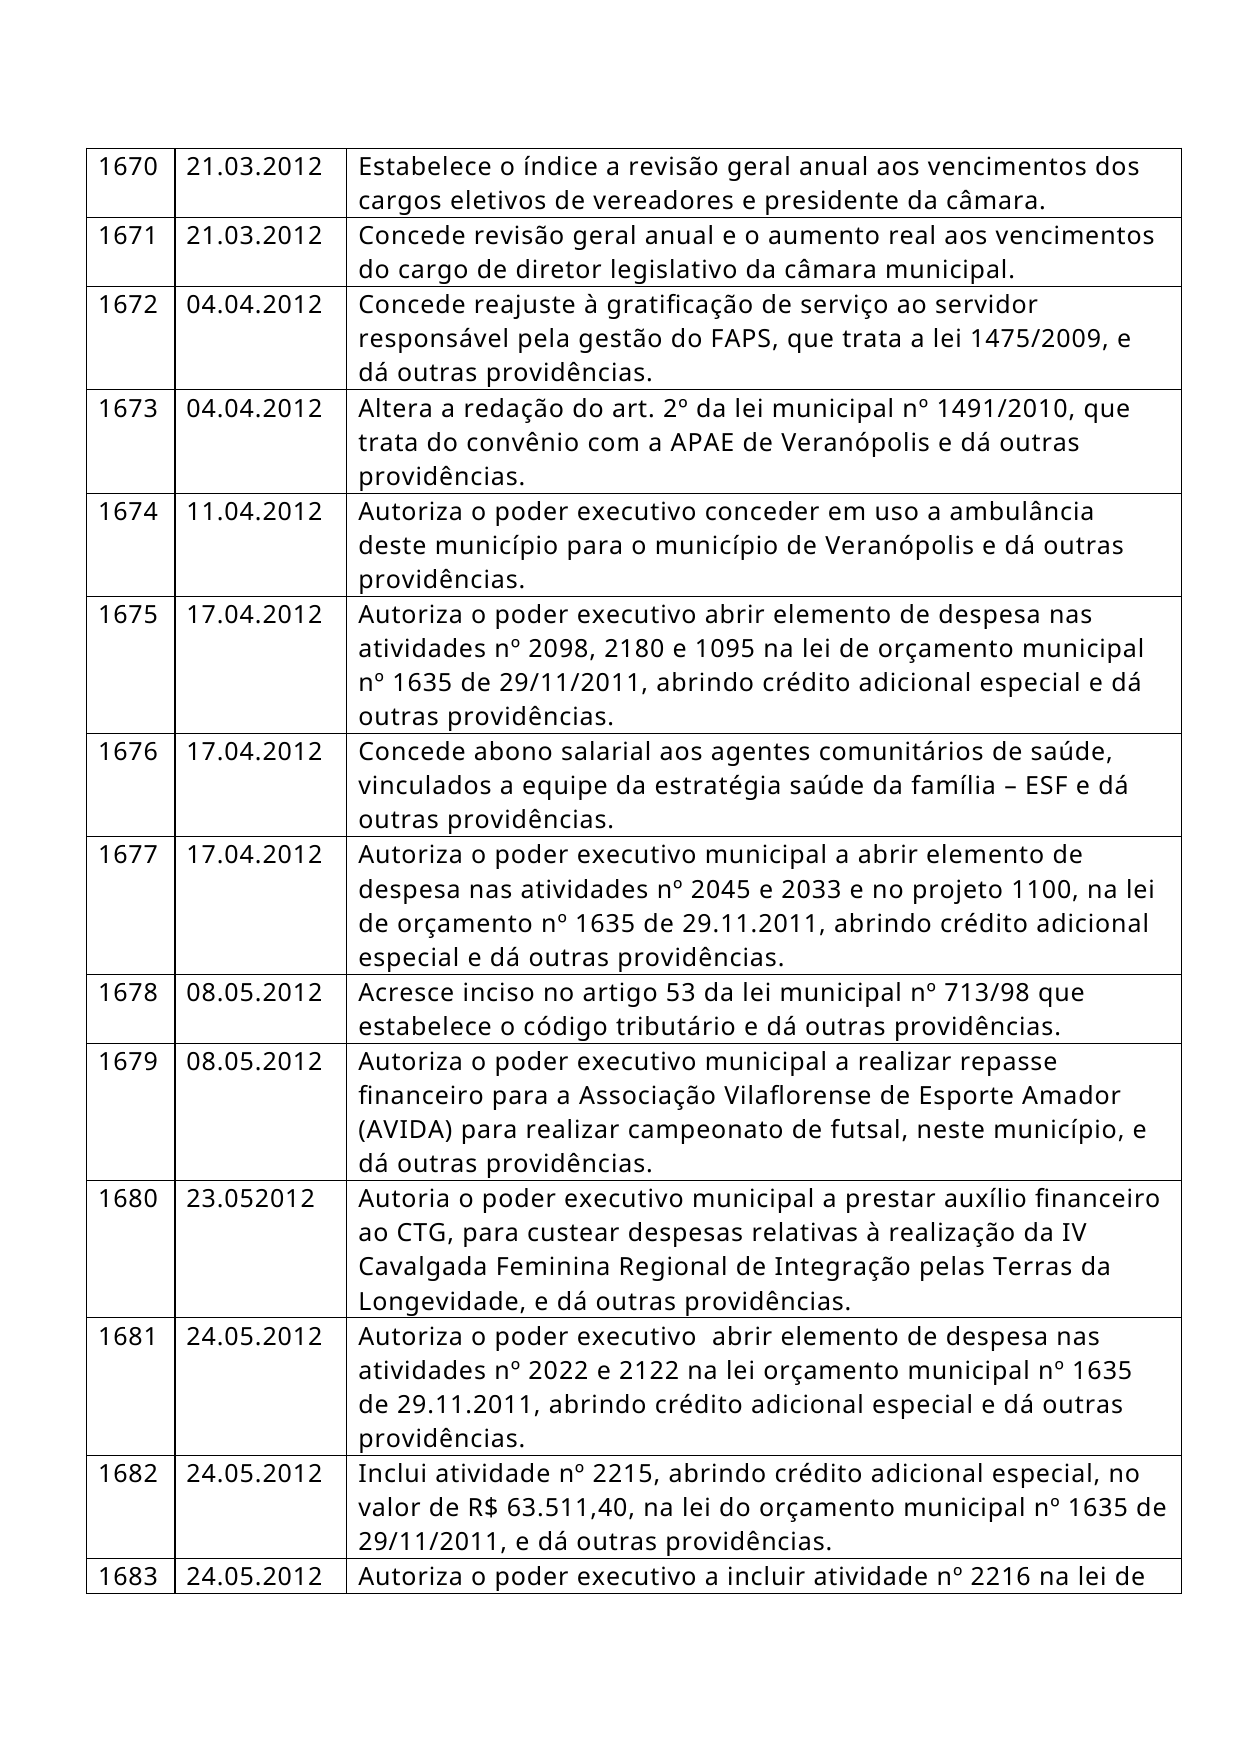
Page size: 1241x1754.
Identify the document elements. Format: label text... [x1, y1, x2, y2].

table_cell Autoriza o poder executivo abrir elemento de despesa nas atividades nº 2098, 2180 e 1095 na lei de orçamento municipal nº 1635 de 29/11/2011, abrindo crédito adicional especial e dá outras providências. [347, 597, 1181, 733]
table_cell 1674 [87, 494, 174, 596]
table_cell 24.05.2012 [176, 1559, 346, 1593]
table_cell 1671 [87, 218, 174, 286]
table_cell 21.03.2012 [176, 218, 346, 286]
table_cell 1682 [87, 1456, 174, 1558]
table_cell 1675 [87, 597, 174, 733]
table_cell 1681 [87, 1318, 174, 1454]
table_cell Inclui atividade nº 2215, abrindo crédito adicional especial, no valor de R$ 63.511,40, na lei do orçamento municipal nº 1635 de 29/11/2011, e dá outras providências. [347, 1456, 1181, 1558]
table_cell 1679 [87, 1044, 174, 1180]
table_cell Autoriza o poder executivo conceder em uso a ambulância deste município para o município de Veranópolis e dá outras providências. [347, 494, 1181, 596]
table_cell Estabelece o índice a revisão geral anual aos vencimentos dos cargos eletivos de vereadores e presidente da câmara. [347, 149, 1181, 217]
table_cell 11.04.2012 [176, 494, 346, 596]
table_cell Autoria o poder executivo municipal a prestar auxílio financeiro ao CTG, para custear despesas relativas à realização da IV Cavalgada Feminina Regional de Integração pelas Terras da Longevidade, e dá outras providências. [347, 1181, 1181, 1317]
table_cell 17.04.2012 [176, 597, 346, 733]
table_cell Concede revisão geral anual e o aumento real aos vencimentos do cargo de diretor legislativo da câmara municipal. [347, 218, 1181, 286]
table_cell 17.04.2012 [176, 734, 346, 836]
table_cell 1670 [87, 149, 174, 217]
table_cell Autoriza o poder executivo municipal a realizar repasse financeiro para a Associação Vilaflorense de Esporte Amador (AVIDA) para realizar campeonato de futsal, neste município, e dá outras providências. [347, 1044, 1181, 1180]
table_cell 1672 [87, 287, 174, 389]
table_cell 23.052012 [176, 1181, 346, 1317]
table_cell 1677 [87, 837, 174, 973]
table_cell 24.05.2012 [176, 1318, 346, 1454]
table_cell 1676 [87, 734, 174, 836]
table_cell 04.04.2012 [176, 287, 346, 389]
table_cell 21.03.2012 [176, 149, 346, 217]
table_cell Concede reajuste à gratificação de serviço ao servidor responsável pela gestão do FAPS, que trata a lei 1475/2009, e dá outras providências. [347, 287, 1181, 389]
table_cell Autoriza o poder executivo abrir elemento de despesa nas atividades nº 2022 e 2122 na lei orçamento municipal nº 1635 de 29.11.2011, abrindo crédito adicional especial e dá outras providências. [347, 1318, 1181, 1454]
table_cell Altera a redação do art. 2º da lei municipal nº 1491/2010, que trata do convênio com a APAE de Veranópolis e dá outras providências. [347, 390, 1181, 492]
table_cell Acresce inciso no artigo 53 da lei municipal nº 713/98 que estabelece o código tributário e dá outras providências. [347, 975, 1181, 1043]
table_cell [347, 1559, 1181, 1593]
table_cell 24.05.2012 [176, 1456, 346, 1558]
table_cell 1678 [87, 975, 174, 1043]
table_cell 1680 [87, 1181, 174, 1317]
table_cell 1673 [87, 390, 174, 492]
table_cell 08.05.2012 [176, 1044, 346, 1180]
table_cell Concede abono salarial aos agentes comunitários de saúde, vinculados a equipe da estratégia saúde da família – ESF e dá outras providências. [347, 734, 1181, 836]
table_cell 17.04.2012 [176, 837, 346, 973]
table_cell 08.05.2012 [176, 975, 346, 1043]
table_cell 1683 [87, 1559, 174, 1593]
table_cell Autoriza o poder executivo municipal a abrir elemento de despesa nas atividades nº 2045 e 2033 e no projeto 1100, na lei de orçamento nº 1635 de 29.11.2011, abrindo crédito adicional especial e dá outras providências. [347, 837, 1181, 973]
table_cell 04.04.2012 [176, 390, 346, 492]
